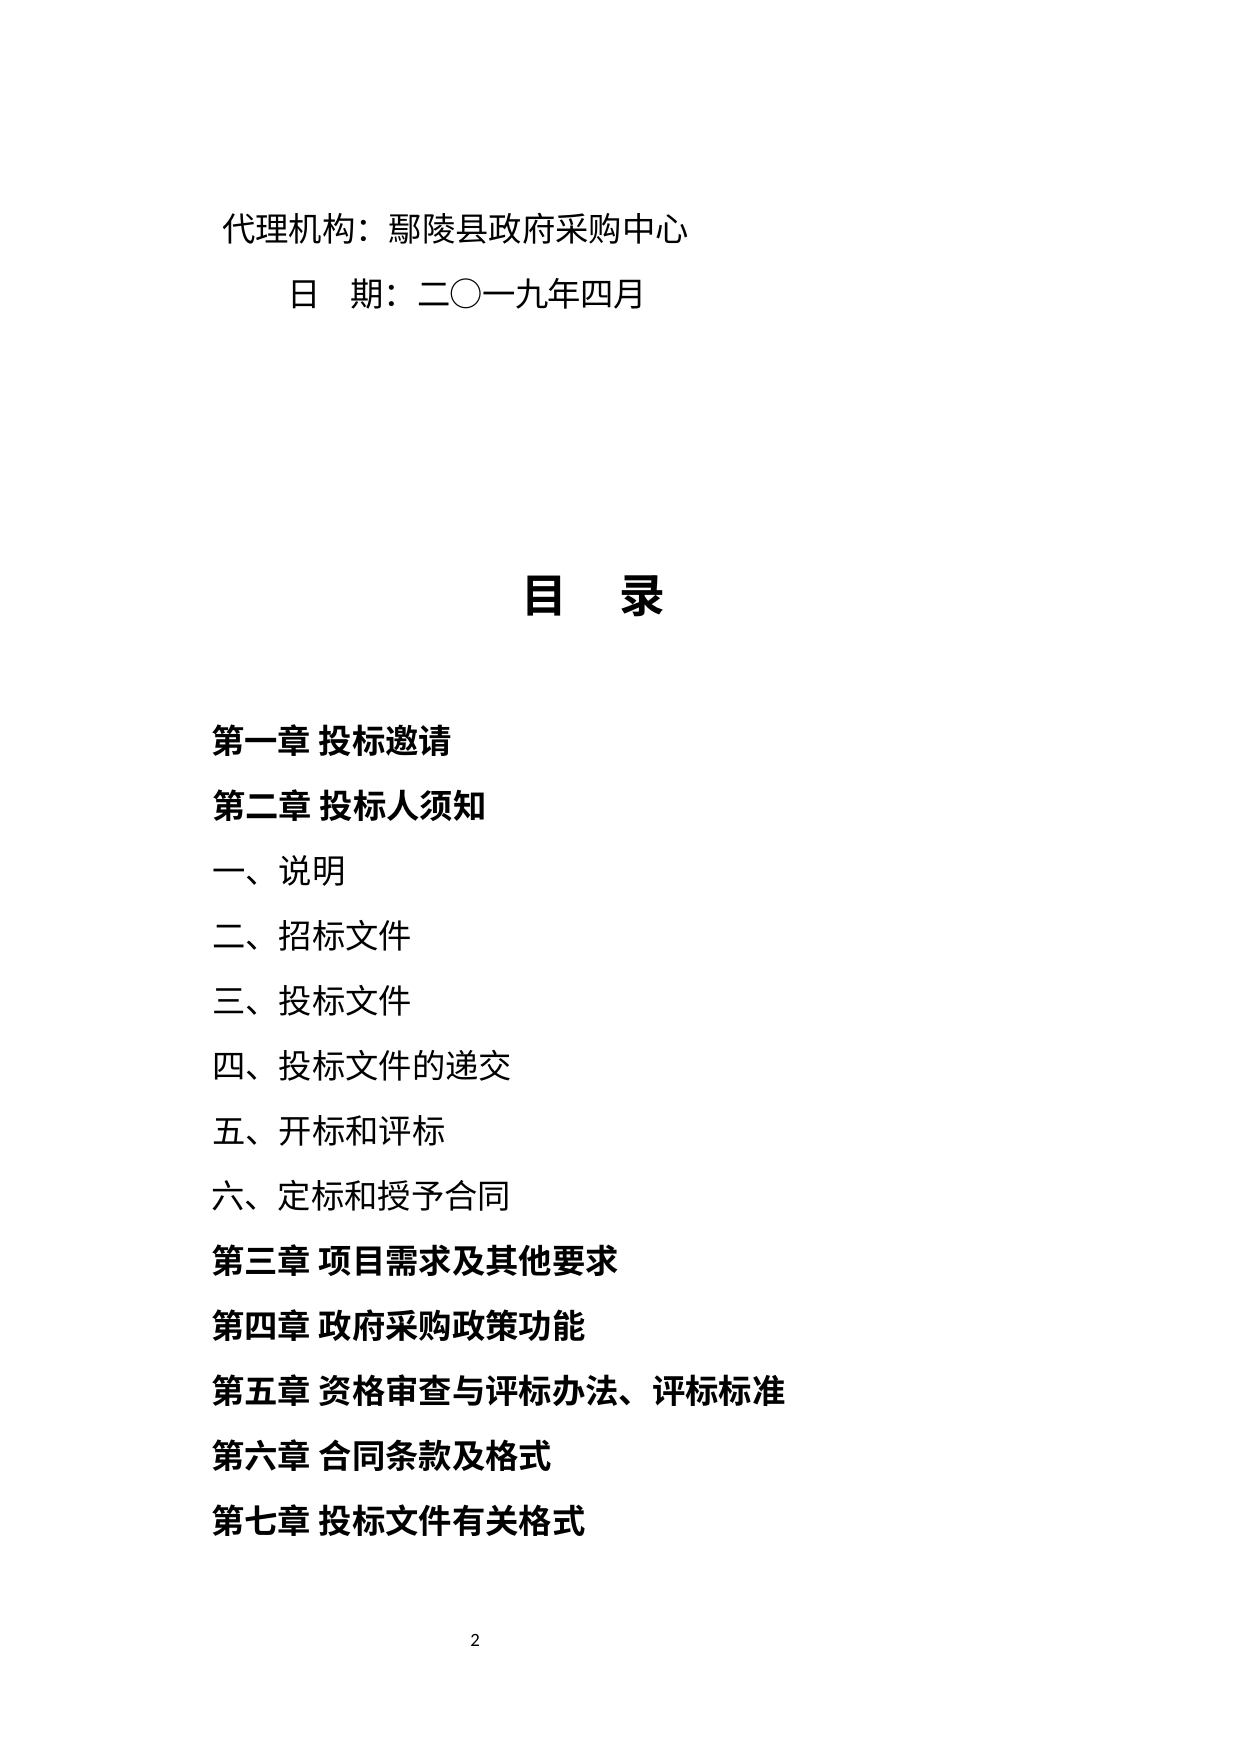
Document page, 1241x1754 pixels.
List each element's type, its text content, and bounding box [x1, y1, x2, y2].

text 目 录 [153, 543, 1087, 641]
text 第二章 投标人须知 [153, 771, 1087, 836]
text 一、说明 [153, 836, 1087, 901]
text 第五章 资格审查与评标办法、评标标准 [153, 1356, 1087, 1421]
text 第六章 合同条款及格式 [153, 1421, 1087, 1486]
text 四、投标文件的递交 [153, 1031, 1087, 1096]
text 代理机构：鄢陵县政府采购中心 [153, 194, 1087, 259]
text 第七章 投标文件有关格式 [153, 1486, 1087, 1551]
text 第三章 项目需求及其他要求 [153, 1226, 1087, 1291]
text 六、定标和授予合同 [153, 1161, 1087, 1226]
text 二、招标文件 [153, 901, 1087, 966]
text 第一章 投标邀请 [153, 706, 1087, 771]
text 五、开标和评标 [153, 1096, 1087, 1161]
text 第四章 政府采购政策功能 [153, 1291, 1087, 1356]
text 三、投标文件 [153, 966, 1087, 1031]
text 日 期：二○一九年四月 [153, 259, 1087, 324]
